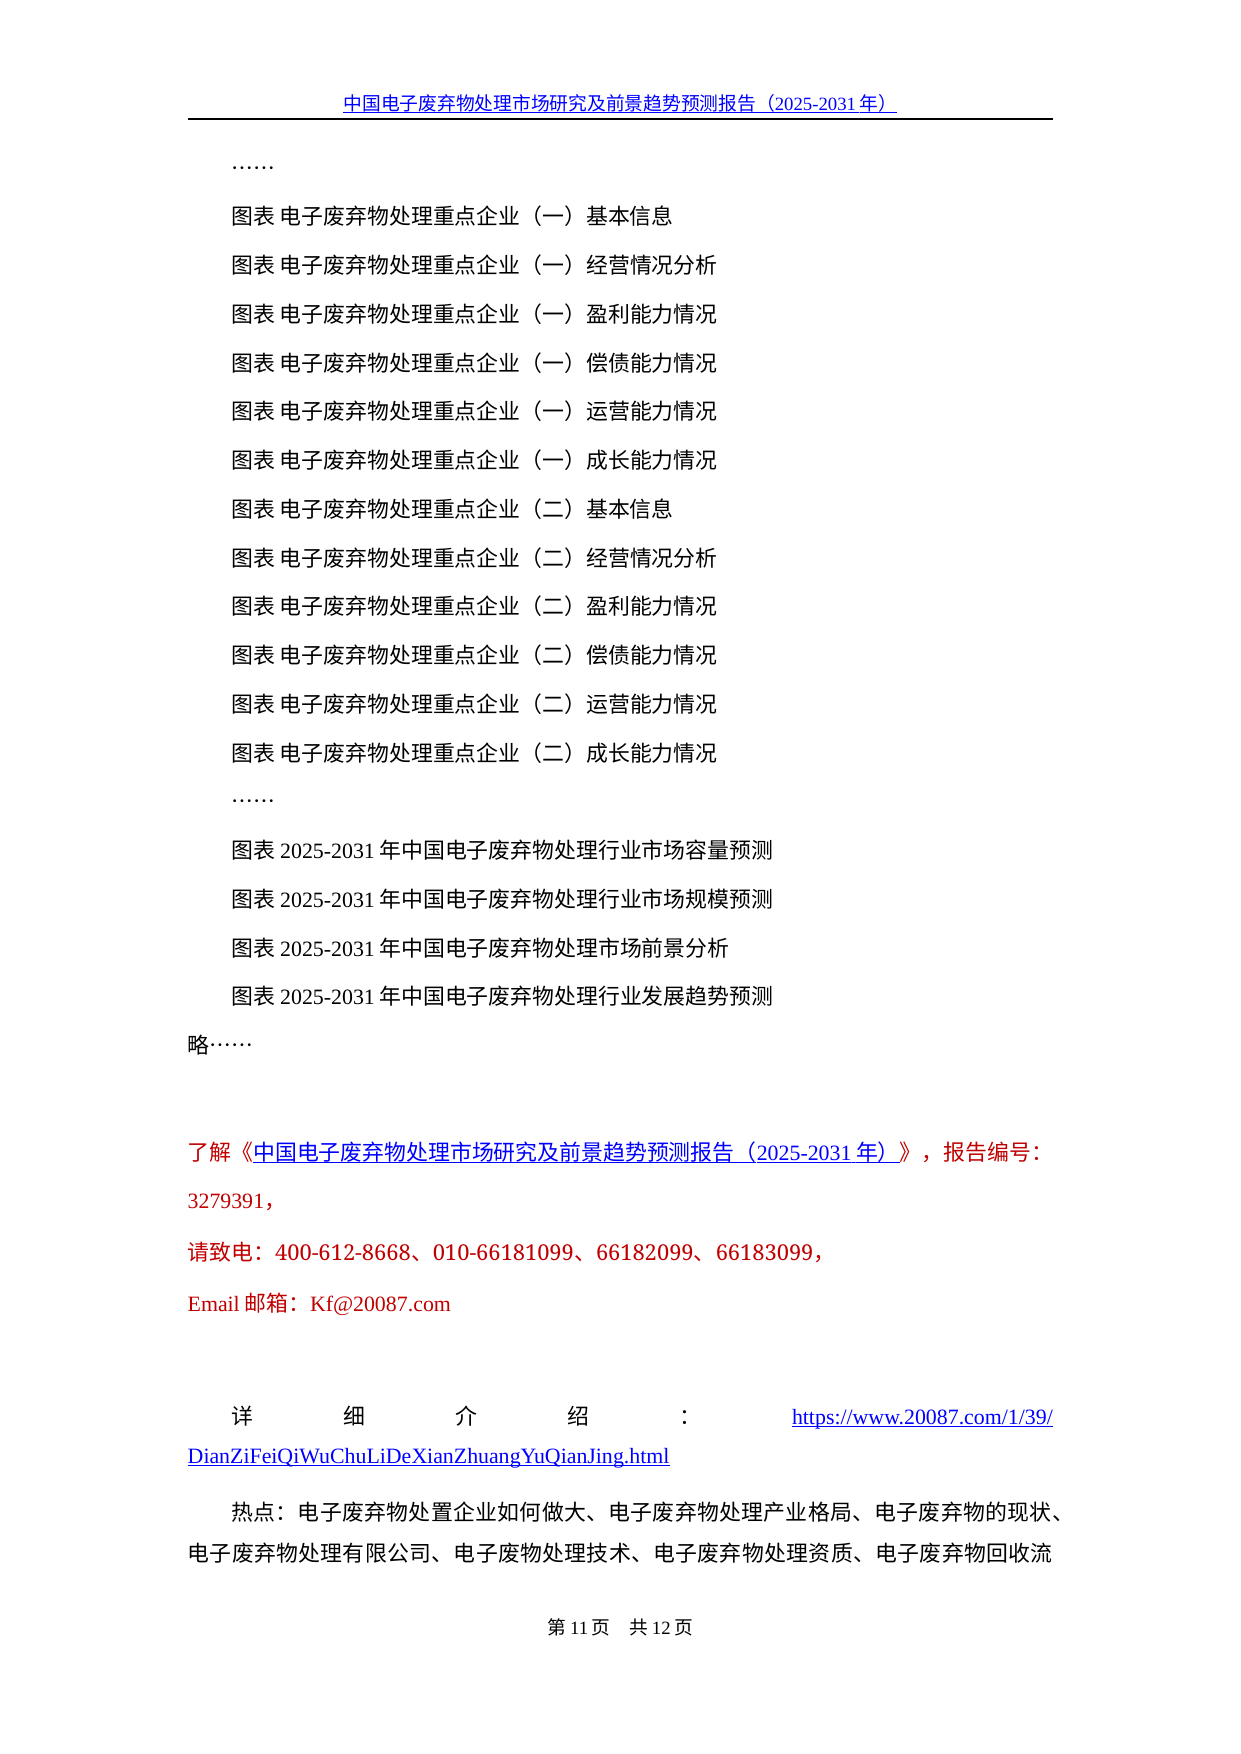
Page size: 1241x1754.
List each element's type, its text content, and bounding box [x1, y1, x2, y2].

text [187, 1494, 1053, 1568]
text Email邮箱：Kf@20087.com [187, 1286, 1053, 1318]
text 了解《中国电子废弃物处理市场研究及前景趋势预测报告（2025-2031年）》，报告编号：3279391， [187, 1134, 1053, 1215]
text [187, 150, 1053, 1060]
text 请致电：400-612-8668、010-66181099、66182099、66183099， [187, 1234, 1053, 1267]
text 详细介绍：https://www.20087.com/1/39/DianZiFeiQiWuChuLiDeXianZhuangYuQianJing.html [187, 1399, 1053, 1472]
